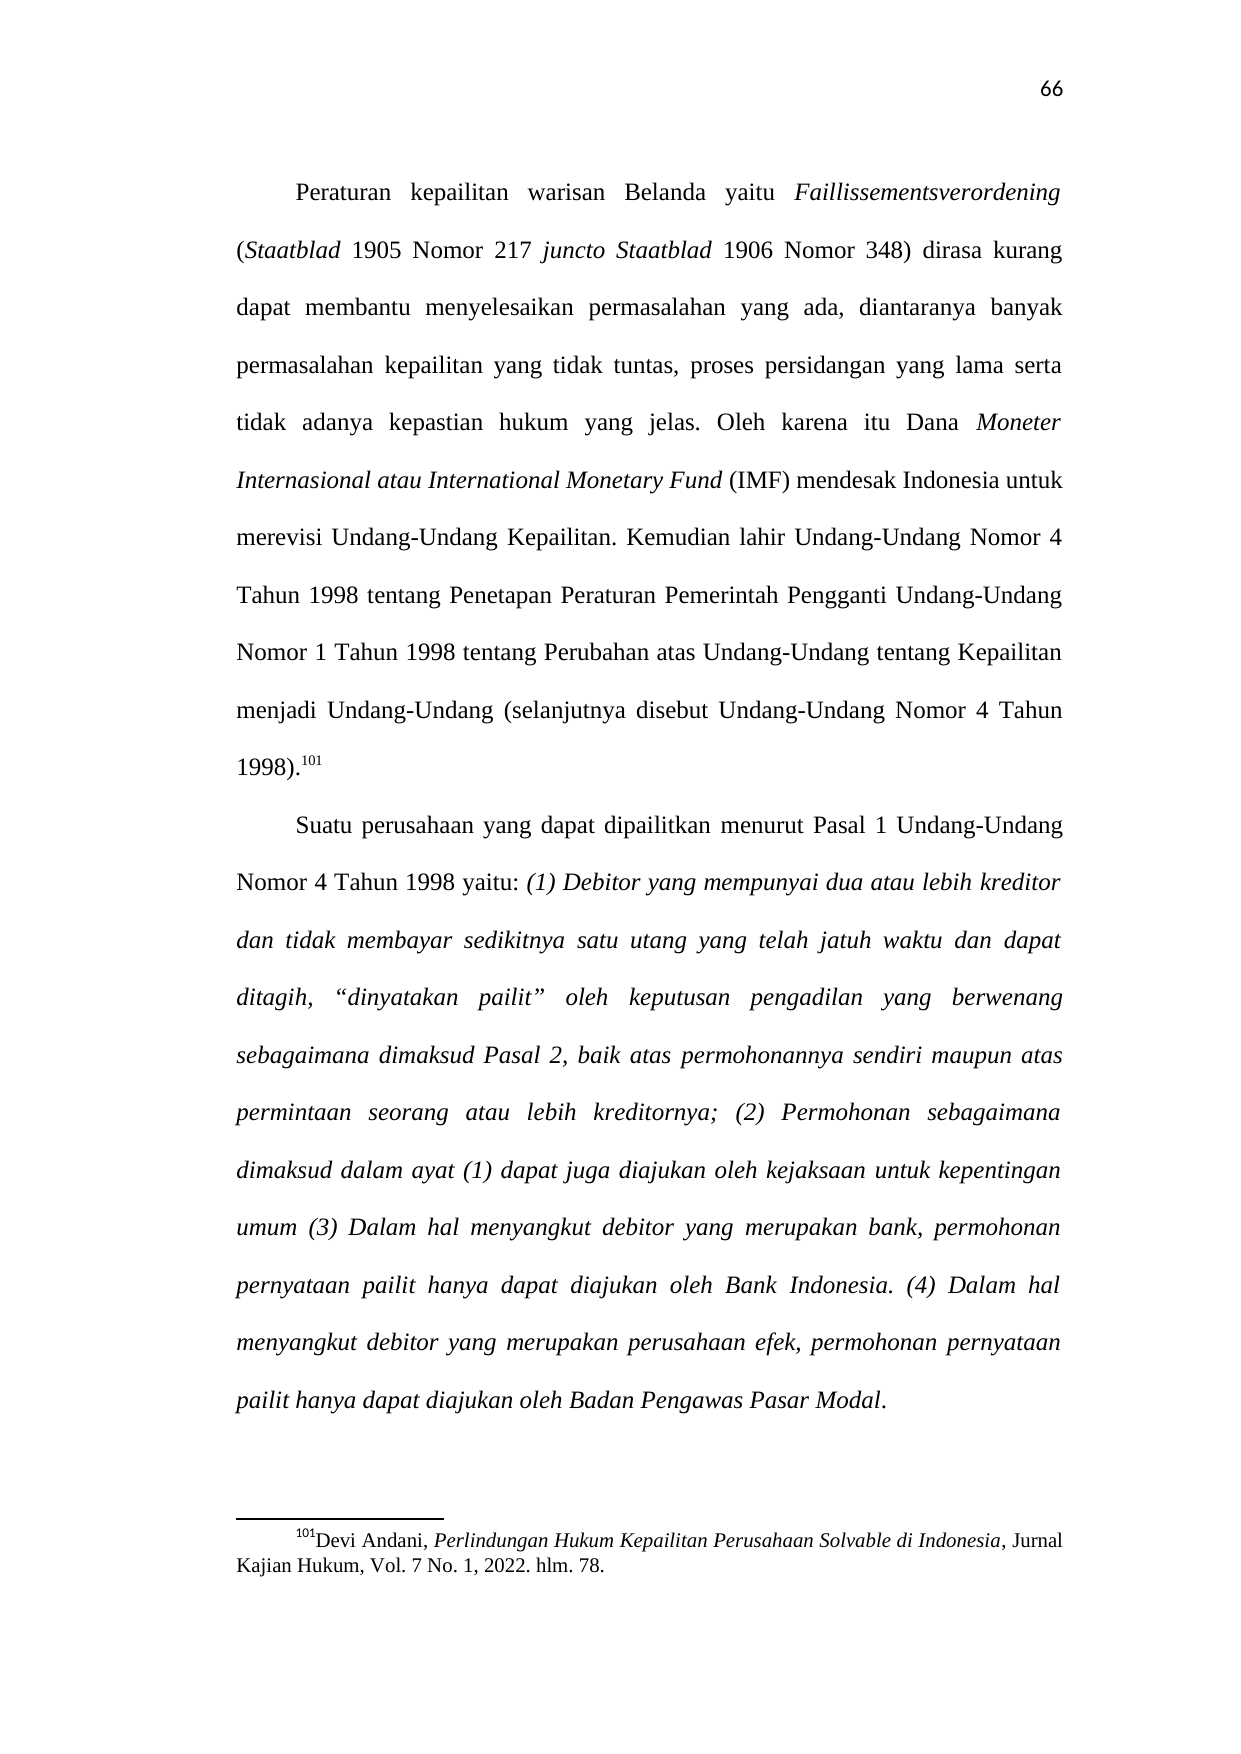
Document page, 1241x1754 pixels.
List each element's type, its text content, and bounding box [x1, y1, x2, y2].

list Peraturan kepailitan warisan Belanda yaitu Faillissementsverordening (Staatblad 1905 Nomor 217 juncto Staatblad 1906 Nomor 348) dirasa kurang dapat membantu menyelesaikan permasalahan yang ada, diantaranya banyak permasalahan kepailitan yang tidak tuntas, proses persidangan yang lama serta tidak adanya kepastian hukum yang jelas. Oleh karena itu Dana Moneter Internasional atau International Monetary Fund (IMF) mendesak Indonesia untuk merevisi Undang-Undang Kepailitan. Kemudian lahir Undang-Undang Nomor 4 Tahun 1998 tentang Penetapan Peraturan Pemerintah Pengganti Undang-Undang Nomor 1 Tahun 1998 tentang Perubahan atas Undang-Undang tentang Kepailitan menjadi Undang-Undang (selanjutnya disebut Undang-Undang Nomor 4 Tahun 1998). [236, 177, 1063, 781]
list Suatu perusahaan yang dapat dipailitkan menurut Pasal 1 Undang-Undang Nomor 4 Tahun 1998 yaitu: (1) Debitor yang mempunyai dua atau lebih kreditor dan tidak membayar sedikitnya satu utang yang telah jatuh waktu dan dapat ditagih, “dinyatakan pailit” oleh keputusan pengadilan yang berwenang sebagaimana dimaksud Pasal 2, baik atas permohonannya sendiri maupun atas permintaan seorang atau lebih kreditornya; (2) Permohonan sebagaimana dimaksud dalam ayat (1) dapat juga diajukan oleh kejaksaan untuk kepentingan umum (3) Dalam hal menyangkut debitor yang merupakan bank, permohonan pernyataan pailit hanya dapat diajukan oleh Bank Indonesia. (4) Dalam hal menyangkut debitor yang merupakan perusahaan efek, permohonan pernyataan pailit hanya dapat diajukan oleh Badan Pengawas Pasar Modal. [236, 810, 1063, 1413]
